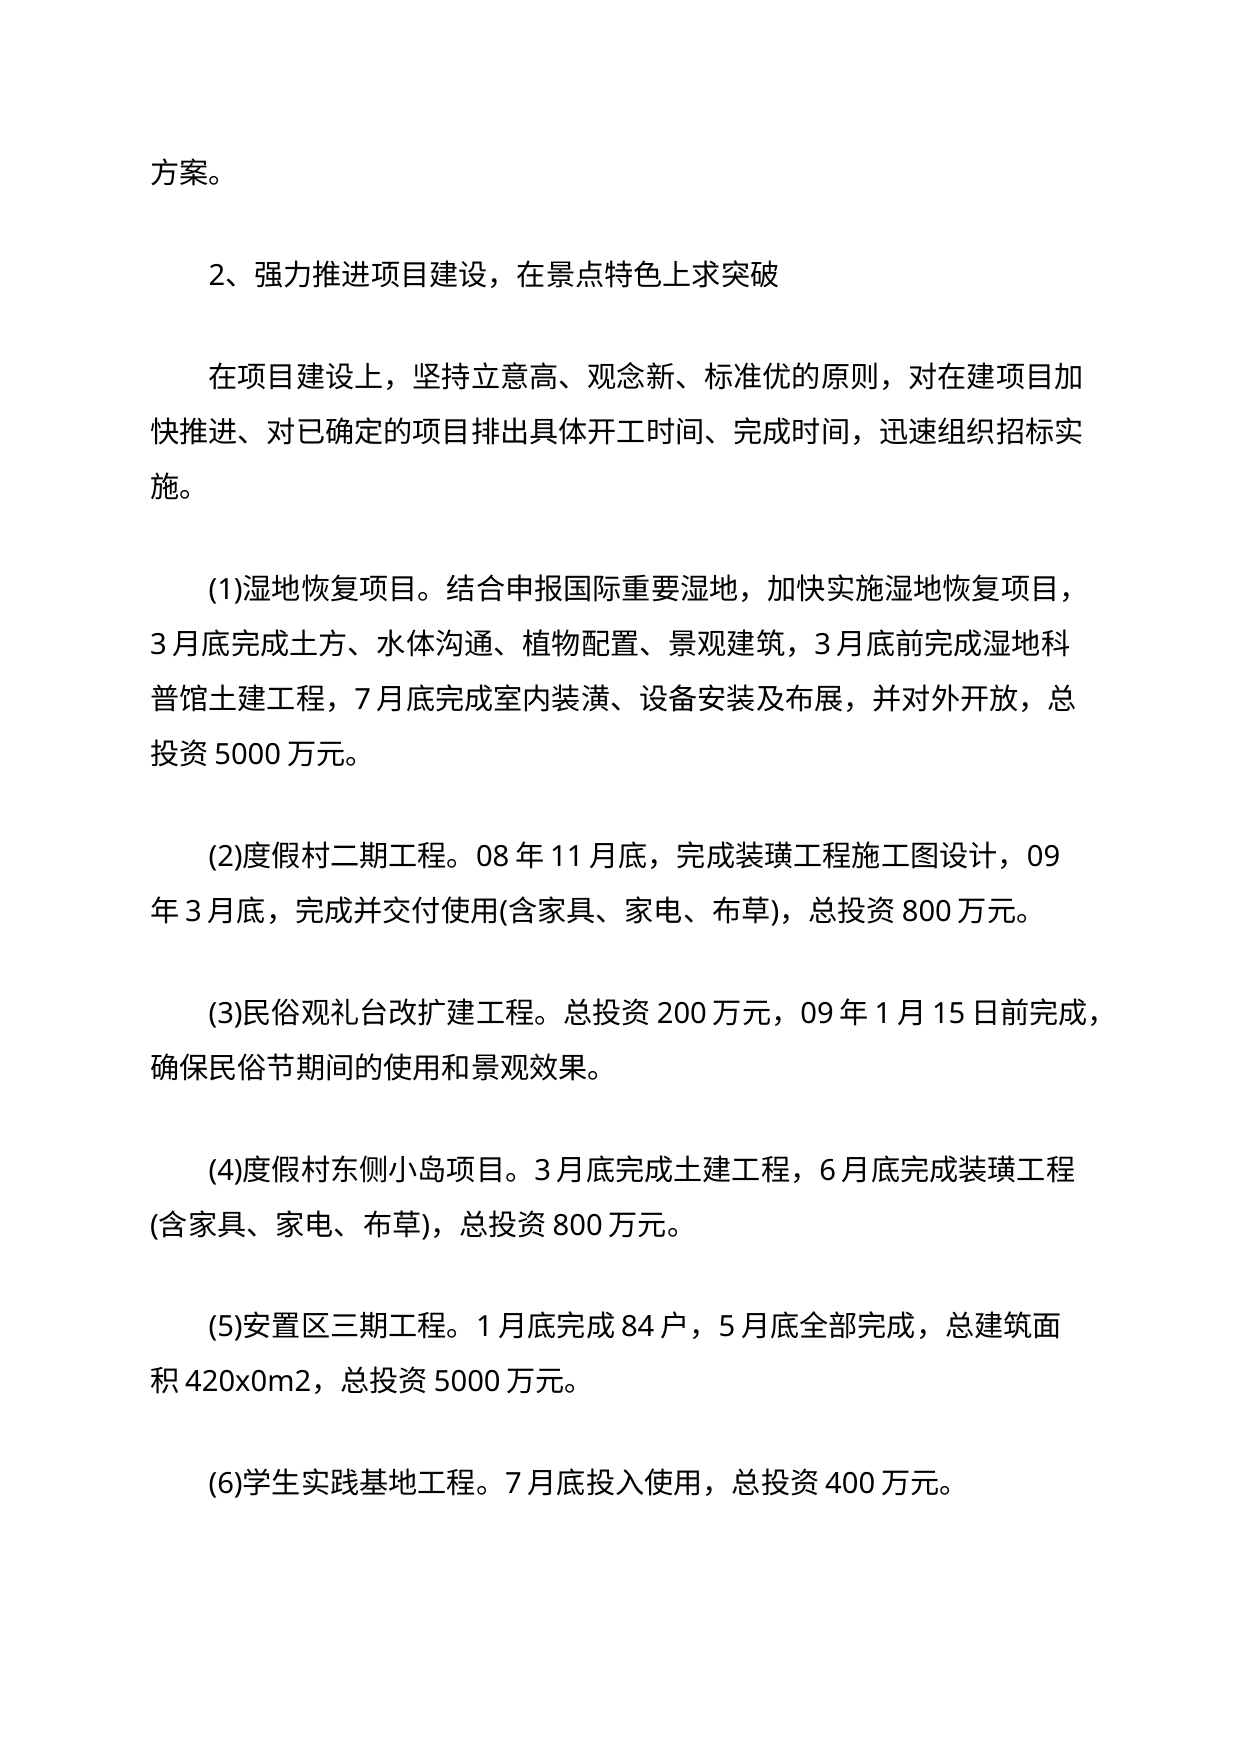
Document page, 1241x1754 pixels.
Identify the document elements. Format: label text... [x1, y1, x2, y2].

text (5)安置区三期工程。1月底完成84户，5月底全部完成，总建筑面积420x0m2，总投资5000万元。 [150, 1303, 1090, 1400]
text (6)学生实践基地工程。7月底投入使用，总投资400万元。 [150, 1460, 1090, 1502]
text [150, 150, 1090, 192]
text 在项目建设上，坚持立意高、观念新、标准优的原则，对在建项目加快推进、对已确定的项目排出具体开工时间、完成时间，迅速组织招标实施。 [150, 354, 1090, 506]
text (2)度假村二期工程。08年11月底，完成装璜工程施工图设计，09年3月底，完成并交付使用(含家具、家电、布草)，总投资800万元。 [150, 832, 1090, 930]
text (1)湿地恢复项目。结合申报国际重要湿地，加快实施湿地恢复项目，3月底完成土方、水体沟通、植物配置、景观建筑，3月底前完成湿地科普馆土建工程，7月底完成室内装潢、设备安装及布展，并对外开放，总投资5000万元。 [150, 565, 1090, 773]
text 2、强力推进项目建设，在景点特色上求突破 [150, 252, 1090, 294]
text (4)度假村东侧小岛项目。3月底完成土建工程，6月底完成装璜工程(含家具、家电、布草)，总投资800万元。 [150, 1146, 1090, 1243]
text (3)民俗观礼台改扩建工程。总投资200万元，09年1月15日前完成，确保民俗节期间的使用和景观效果。 [150, 989, 1090, 1087]
